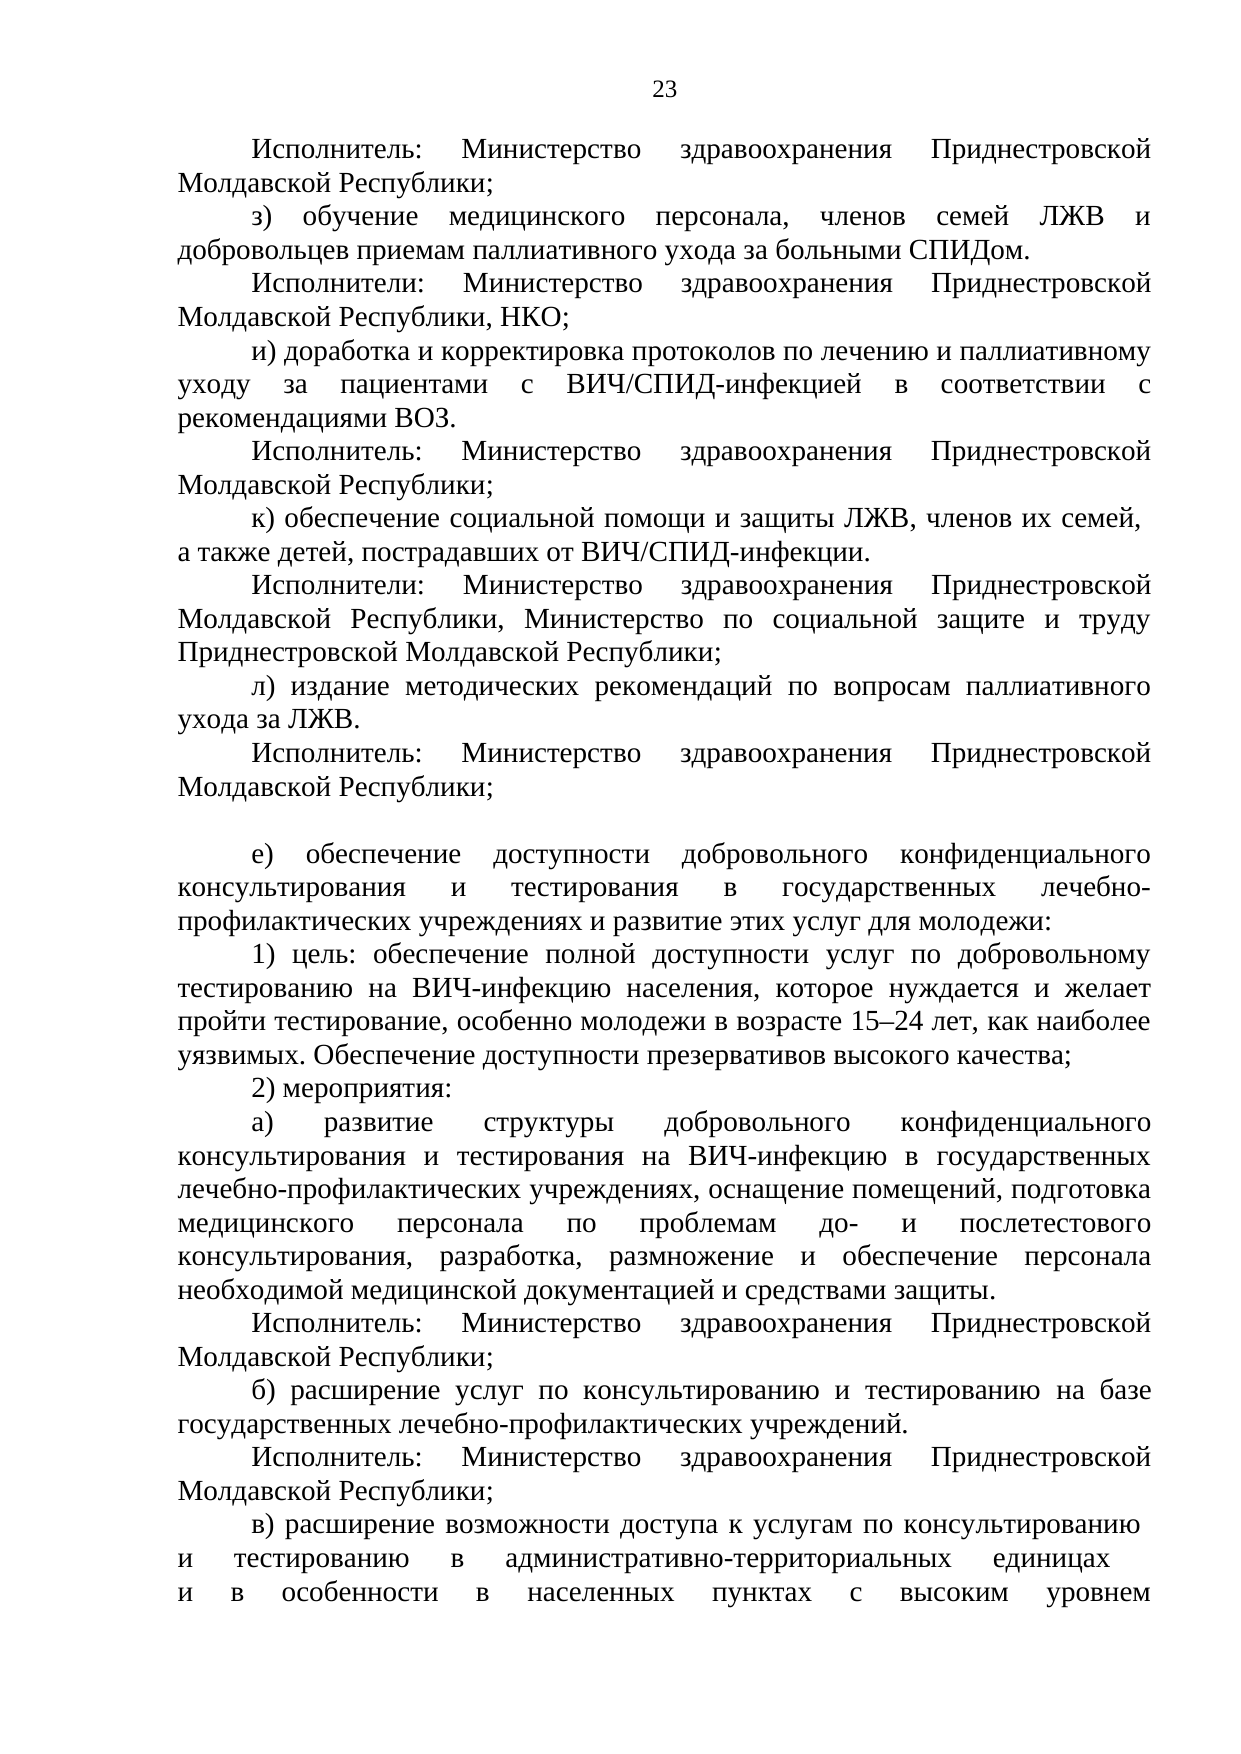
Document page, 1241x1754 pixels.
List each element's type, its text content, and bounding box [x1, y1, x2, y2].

text 1) цель: обеспечение полной доступности услуг по добровольному тестированию на ВИЧ-инфекцию населения, которое нуждается и желает пройти тестирование, особенно молодежи в возрасте 15–24 лет, как наиболее уязвимых. Обеспечение доступности презервативов высокого качества; [177, 936, 1152, 1071]
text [177, 1507, 1152, 1607]
text е) обеспечение доступности добровольного конфиденциального консультирования и тестирования в государственных лечебно-профилактических учреждениях и развитие этих услуг для молодежи: [177, 836, 1152, 936]
text з) обучение медицинского персонала, членов семей ЛЖВ и добровольцев приемам паллиативного ухода за больными СПИДом. [177, 198, 1152, 266]
text Исполнители: Министерство здравоохранения Приднестровской Молдавской Республики, Министерство по социальной защите и труду Приднестровской Молдавской Республики; [177, 567, 1152, 668]
text л) издание методических рекомендаций по вопросам паллиативного ухода за ЛЖВ. [177, 668, 1152, 735]
text и) доработка и корректировка протоколов по лечению и паллиативному уходу за пациентами с ВИЧ/СПИД-инфекцией в соответствии с рекомендациями ВОЗ. [177, 333, 1152, 433]
text к) обеспечение социальной помощи и защиты ЛЖВ, членов их семей, а также детей, пострадавших от ВИЧ/СПИД-инфекции. [177, 500, 1152, 567]
text а) развитие структуры добровольного конфиденциального консультирования и тестирования на ВИЧ-инфекцию в государственных лечебно-профилактических учреждениях, оснащение помещений, подготовка медицинского персонала по проблемам до- и послетестового консультирования, разработка, размножение и обеспечение персонала необходимой медицинской документацией и средствами защиты. [177, 1104, 1152, 1305]
text Исполнители: Министерство здравоохранения Приднестровской Молдавской Республики, НКО; [177, 266, 1152, 333]
text Исполнитель: Министерство здравоохранения Приднестровской Молдавской Республики; [177, 735, 1152, 802]
text б) расширение услуг по консультированию и тестированию на базе государственных лечебно-профилактических учреждений. [177, 1372, 1152, 1439]
text Исполнитель: Министерство здравоохранения Приднестровской Молдавской Республики; [177, 433, 1152, 500]
text Исполнитель: Министерство здравоохранения Приднестровской Молдавской Республики; [177, 1439, 1152, 1507]
text 2) мероприятия: [177, 1071, 1152, 1104]
text Исполнитель: Министерство здравоохранения Приднестровской Молдавской Республики; [177, 1305, 1152, 1372]
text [177, 131, 1152, 198]
